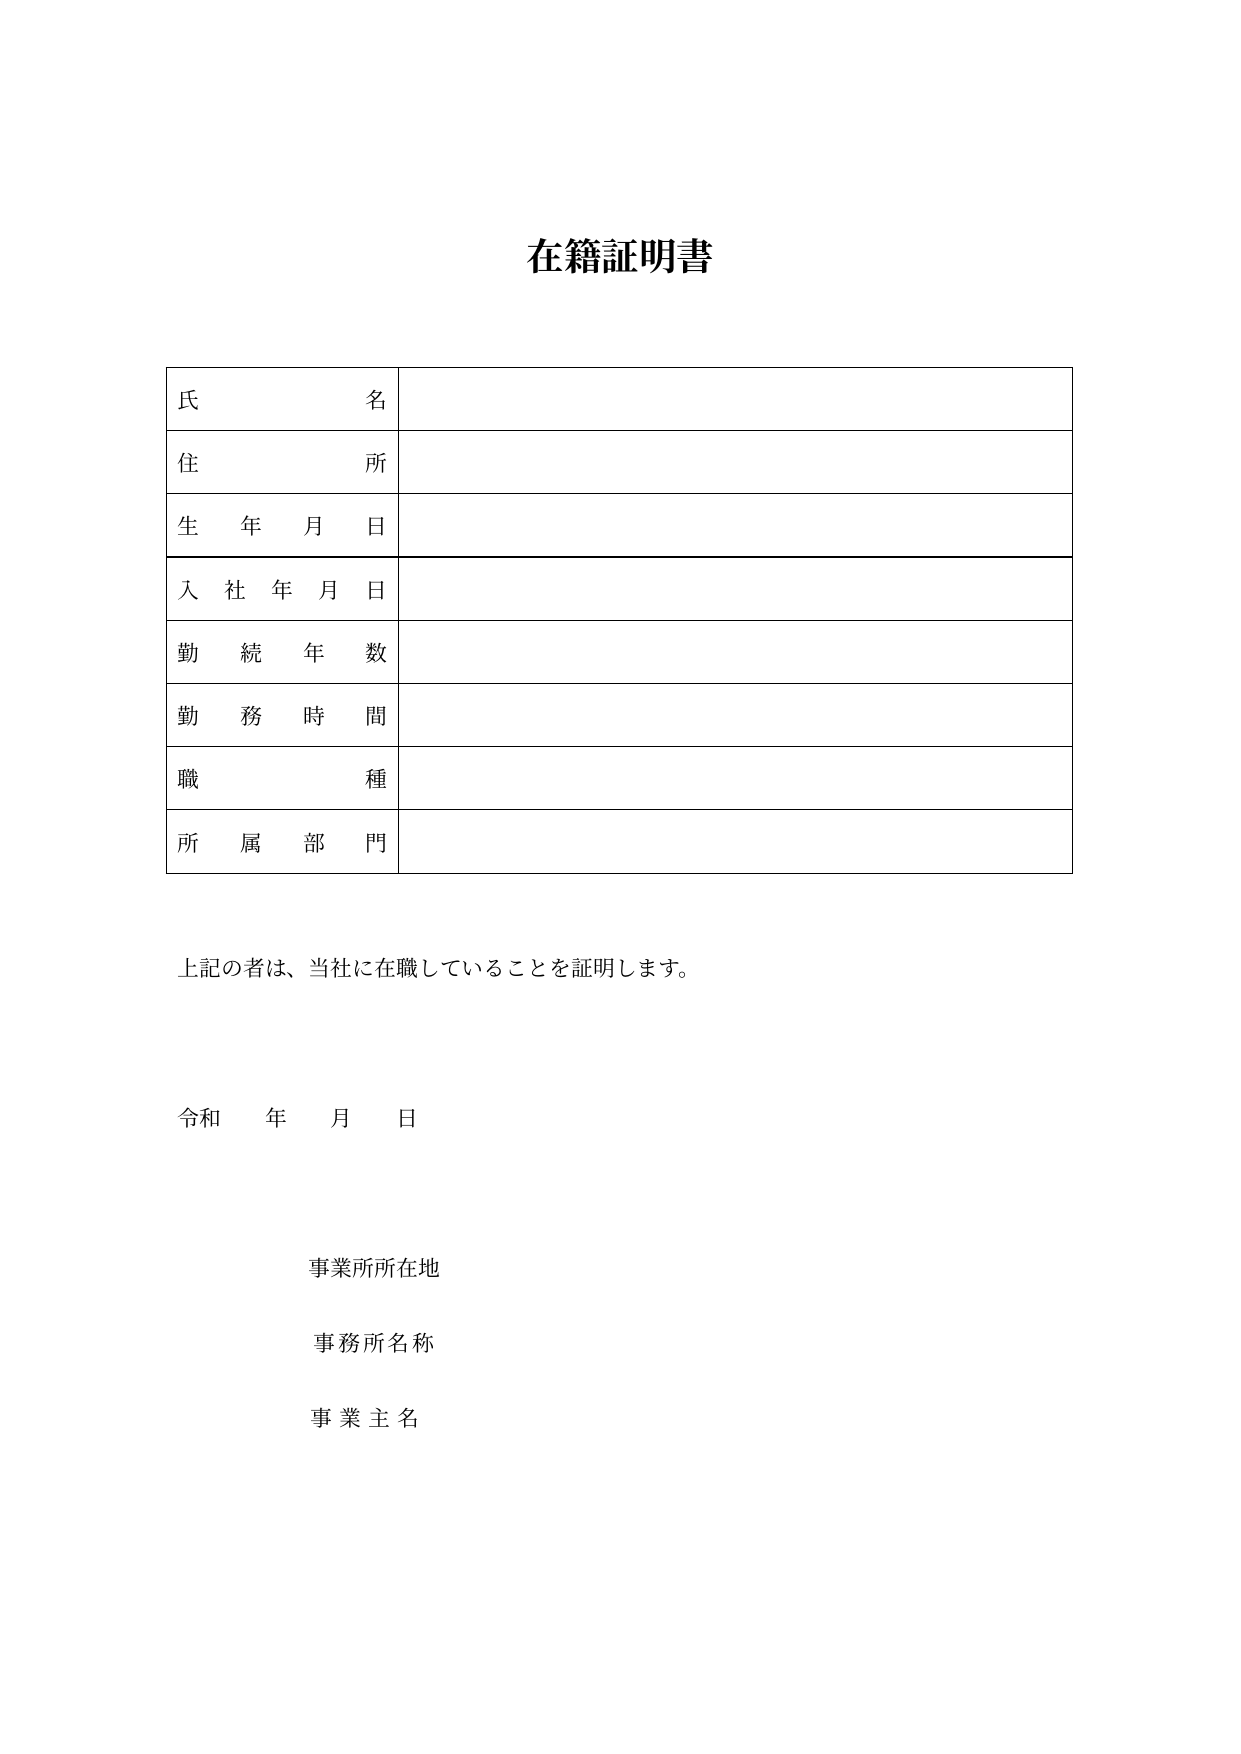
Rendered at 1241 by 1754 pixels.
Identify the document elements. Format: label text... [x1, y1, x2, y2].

table_cell 所属部門 [167, 810, 398, 873]
table_cell [399, 494, 1072, 556]
text 上記の者は、当社に在職していることを証明します。 [177, 949, 1063, 986]
table_cell [399, 621, 1072, 683]
text 事業所所在地 [177, 1249, 1063, 1286]
text 事業主名 [177, 1399, 1063, 1436]
table_cell [399, 810, 1072, 873]
table_cell 住所 [167, 431, 398, 493]
text 令和 年 月 日 [177, 1099, 1063, 1136]
table_cell [399, 747, 1072, 809]
table_cell 生年月日 [167, 494, 398, 556]
table_header 氏名 [167, 368, 398, 430]
table_cell 職種 [167, 747, 398, 809]
text 事務所名称 [177, 1324, 1063, 1361]
table_cell 入社年月日 [167, 558, 398, 620]
table_cell 勤続年数 [167, 621, 398, 683]
table_header [399, 368, 1072, 430]
table_cell [399, 558, 1072, 620]
text 在籍証明書 [177, 217, 1063, 292]
table_cell 勤務時間 [167, 684, 398, 746]
table_cell [399, 431, 1072, 493]
table_cell [399, 684, 1072, 746]
